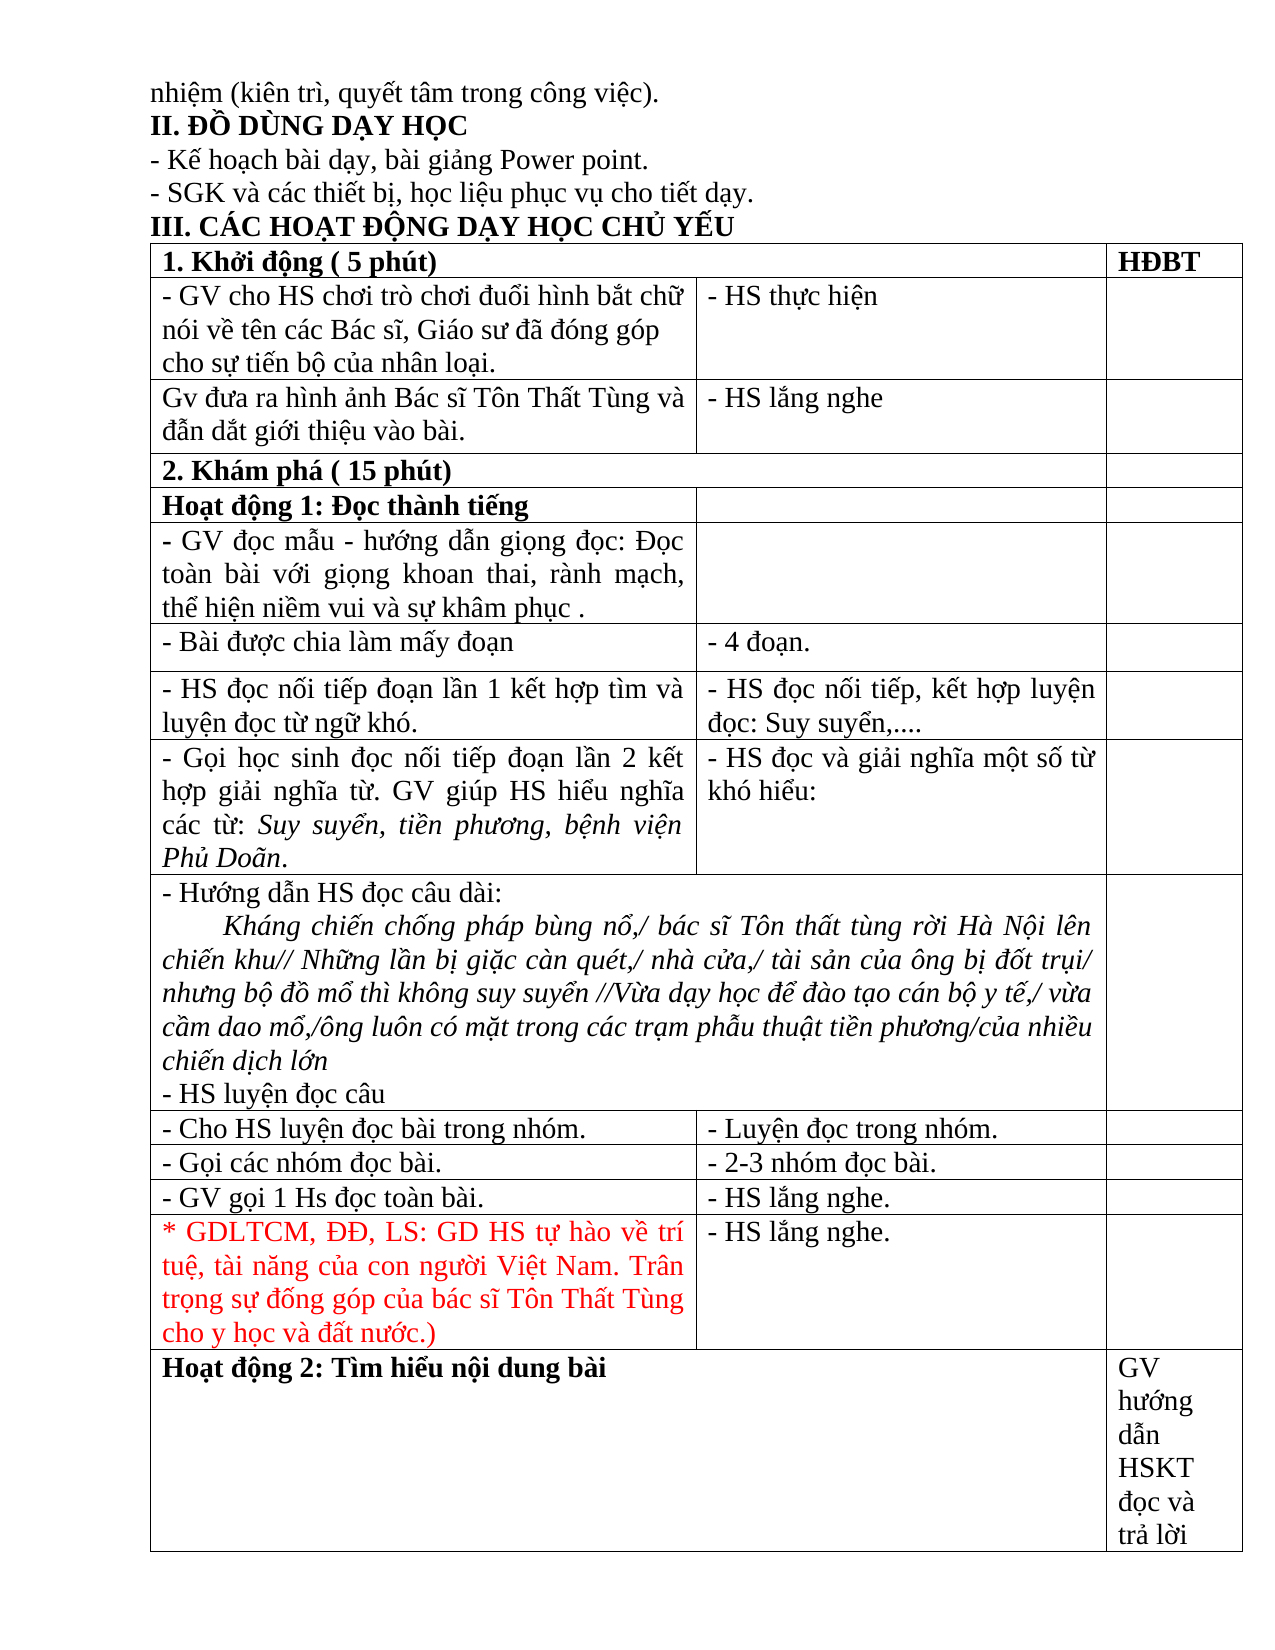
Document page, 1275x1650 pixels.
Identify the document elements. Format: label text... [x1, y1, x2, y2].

table_cell [1107, 488, 1242, 522]
table_cell - HS thực hiện [697, 278, 1106, 379]
table_cell - Gọi các nhóm đọc bài. [151, 1145, 696, 1179]
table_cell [1107, 1350, 1242, 1551]
table_cell - HS đọc và giải nghĩa một số từ khó hiểu: [697, 740, 1106, 874]
text - SGK và các thiết bị, học liệu phục vụ cho tiết dạy. [150, 176, 1125, 209]
table_cell [1107, 740, 1242, 874]
table_cell - Bài được chia làm mấy đoạn [151, 624, 696, 671]
table_cell - HS đọc nối tiếp đoạn lần 1 kết hợp tìm và luyện đọc từ ngữ khó. [151, 672, 696, 739]
table_cell [1107, 875, 1242, 1110]
table_cell [1107, 1180, 1242, 1213]
table_cell - 4 đoạn. [697, 624, 1106, 671]
text III. CÁC HOẠT ĐỘNG DẠY HỌC CHỦ YẾU [150, 209, 1125, 243]
table_cell [1107, 672, 1242, 739]
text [150, 75, 1125, 108]
table_cell - Cho HS luyện đọc bài trong nhóm. [151, 1111, 696, 1144]
table_cell - 2-3 nhóm đọc bài. [697, 1145, 1106, 1179]
table_cell [1107, 1145, 1242, 1179]
table_cell [1107, 380, 1242, 452]
table_cell - HS lắng nghe [697, 380, 1106, 452]
table_cell [1107, 1215, 1242, 1349]
table_cell [1107, 523, 1242, 623]
table_cell Hoạt động 1: Đọc thành tiếng [151, 488, 696, 522]
table_cell [697, 488, 1106, 522]
table_header HĐBT [1107, 244, 1242, 277]
table_cell [1107, 278, 1242, 379]
table_cell [1107, 624, 1242, 671]
text - Kế hoạch bài dạy, bài giảng Power point. [150, 142, 1125, 176]
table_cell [151, 1350, 1106, 1551]
table_header 1. Khởi động ( 5 phút) [151, 244, 1106, 277]
table_cell - GV gọi 1 Hs đọc toàn bài. [151, 1180, 696, 1213]
table_cell - Luyện đọc trong nhóm. [697, 1111, 1106, 1144]
table_cell - GV cho HS chơi trò chơi đuổi hình bắt chữ nói về tên các Bác sĩ, Giáo sư đã đóng góp cho sự tiến bộ của nhân loại. [151, 278, 696, 379]
table_cell * GDLTCM, ĐĐ, LS: GD HS tự hào về trí tuệ, tài năng của con người Việt Nam. Trân trọng sự đống góp của bác sĩ Tôn Thất Tùng cho y học và đất nước.) [151, 1215, 696, 1349]
table_cell - GV đọc mẫu - hướng dẫn giọng đọc: Đọc toàn bài với giọng khoan thai, rành mạch, thể hiện niềm vui và sự khâm phục . [151, 523, 696, 623]
text II. ĐỒ DÙNG DẠY HỌC [150, 108, 1125, 142]
table_cell - Hướng dẫn HS đọc câu dài: Kháng chiến chống pháp bùng nổ,/ bác sĩ Tôn thất tùng rời Hà Nội lên chiến khu// Những lần bị giặc càn quét,/ nhà cửa,/ tài sản của ông bị đốt trụi/ nhưng bộ đồ mổ thì không suy suyển //Vừa dạy học để đào tạo cán bộ y tế,/ vừa cầm dao mổ,/ông luôn có mặt trong các trạm phẫu thuật tiền phương/của nhiều chiến dịch lớn - HS luyện đọc câu [151, 875, 1106, 1110]
table_cell - HS đọc nối tiếp, kết hợp luyện đọc: Suy suyển,.... [697, 672, 1106, 739]
table_cell - HS lắng nghe. [697, 1215, 1106, 1349]
table_cell [697, 523, 1106, 623]
table_cell Gv đưa ra hình ảnh Bác sĩ Tôn Thất Tùng và đẫn dắt giới thiệu vào bài. [151, 380, 696, 452]
table_cell - HS lắng nghe. [697, 1180, 1106, 1213]
table_cell - Gọi học sinh đọc nối tiếp đoạn lần 2 kết hợp giải nghĩa từ. GV giúp HS hiểu nghĩa các từ: Suy suyển, tiền phương, bệnh viện Phủ Doãn. [151, 740, 696, 874]
table_cell [1107, 454, 1242, 487]
table_cell [1107, 1111, 1242, 1144]
table_cell 2. Khám phá ( 15 phút) [151, 454, 1106, 487]
